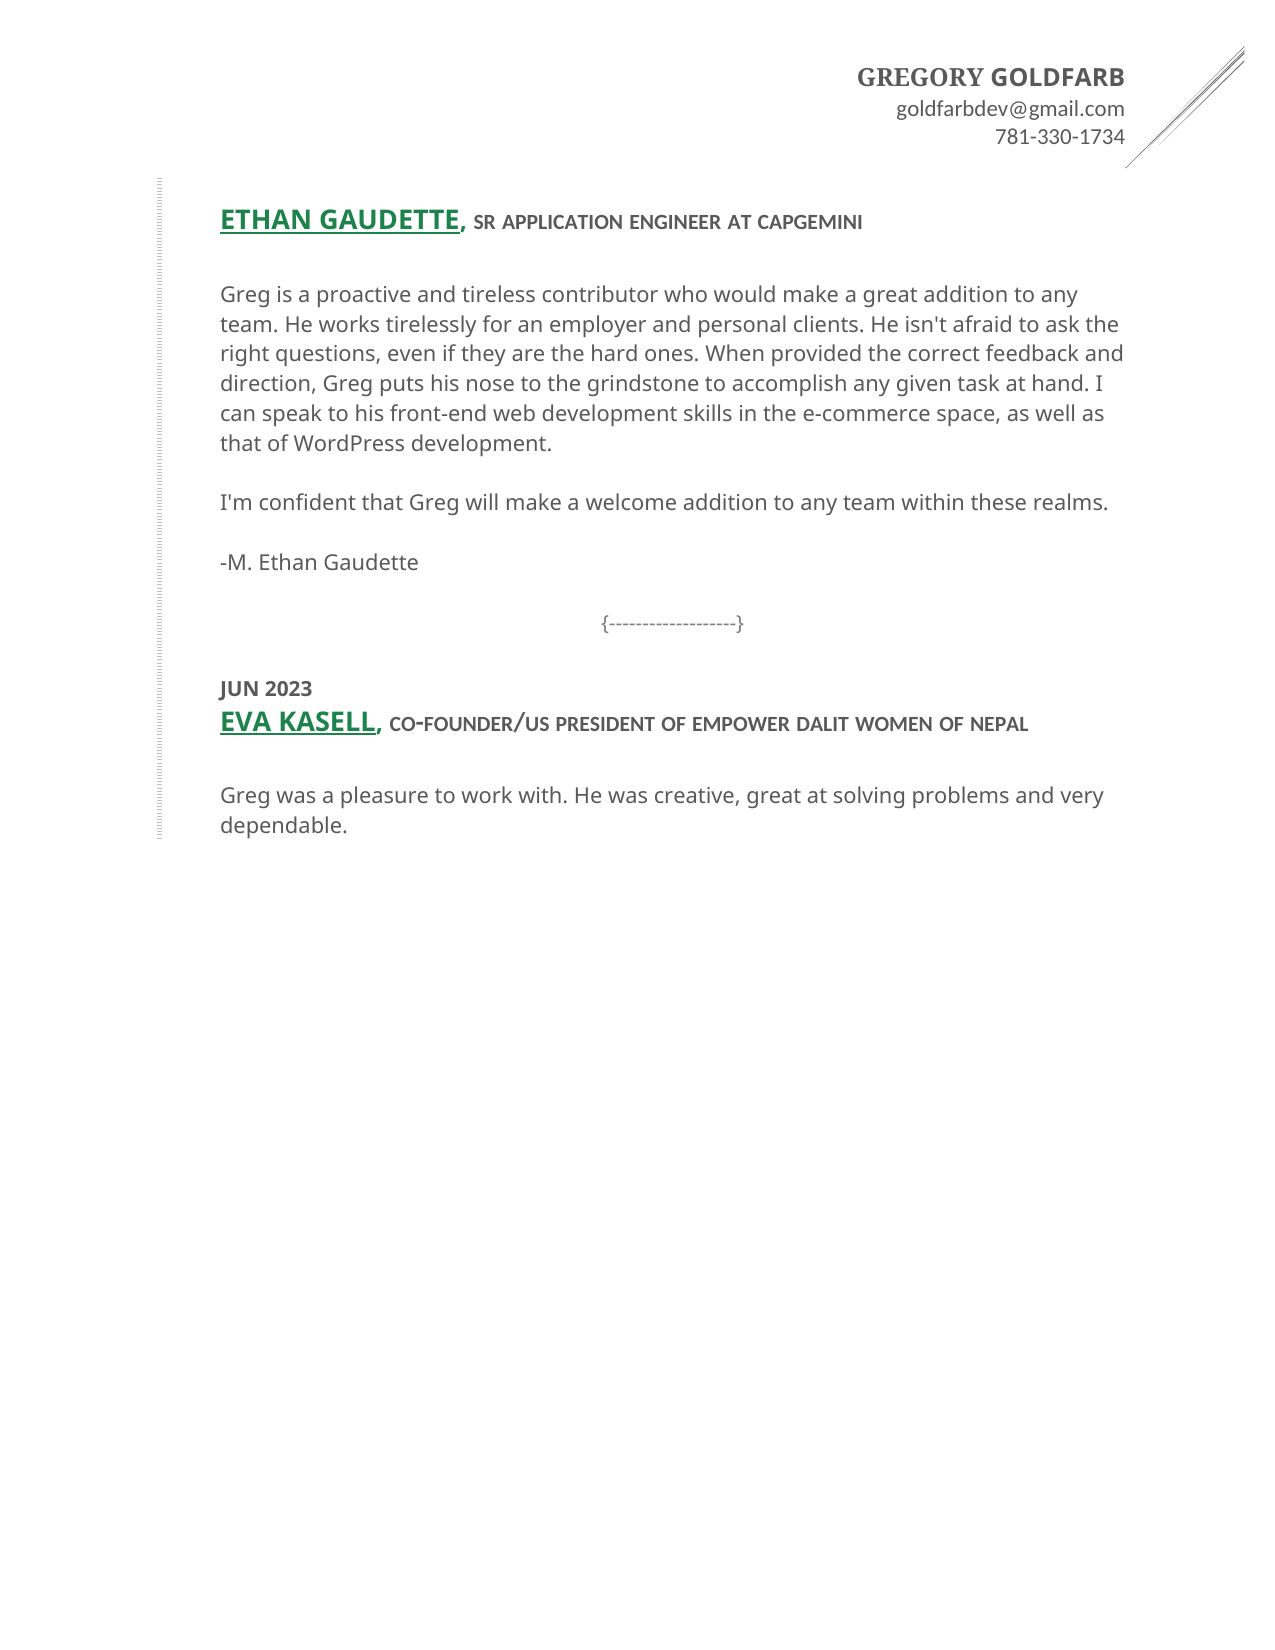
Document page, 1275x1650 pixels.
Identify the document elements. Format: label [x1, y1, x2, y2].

table_cell [160, 178, 1125, 840]
